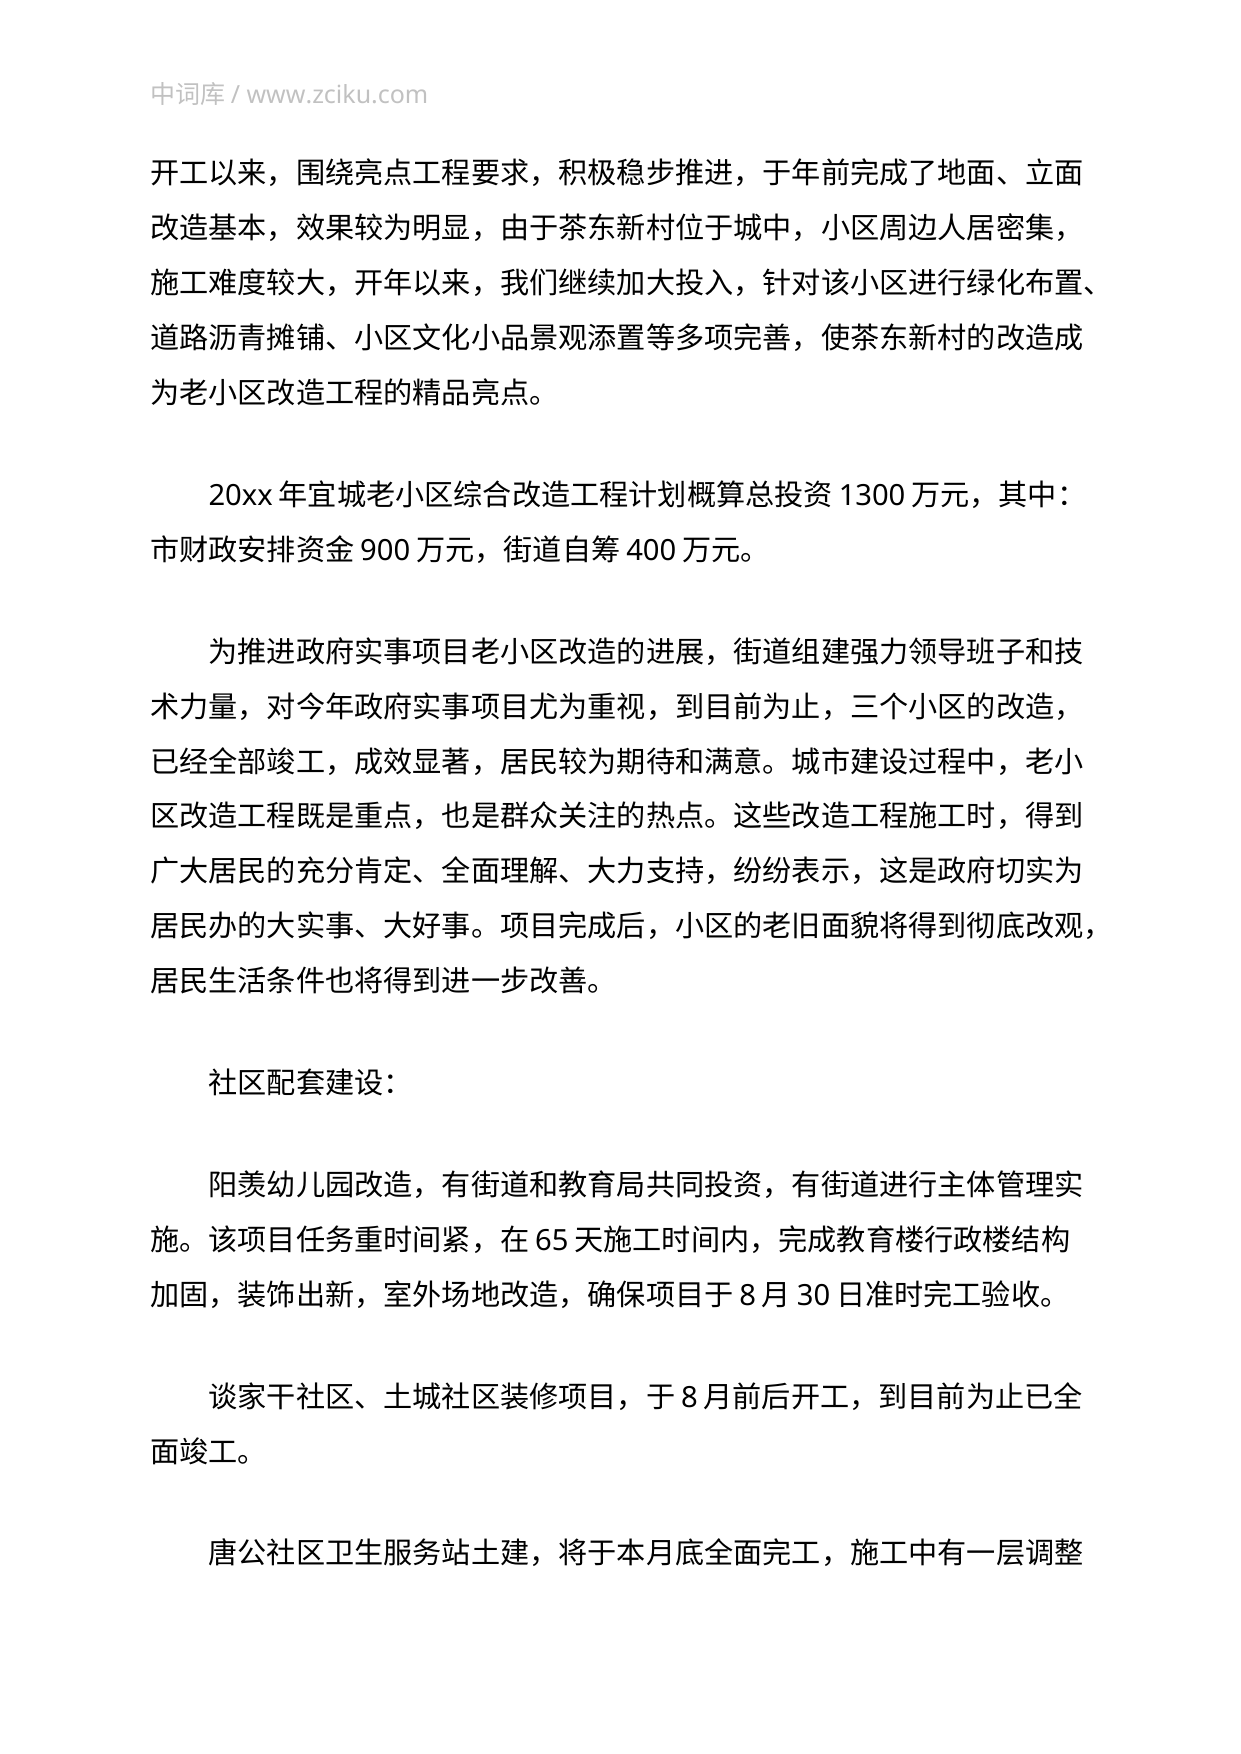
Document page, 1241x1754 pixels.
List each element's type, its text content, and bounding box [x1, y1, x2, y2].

text 谈家干社区、土城社区装修项目，于8月前后开工，到目前为止已全面竣工。 [150, 1373, 1090, 1470]
text 20xx年宜城老小区综合改造工程计划概算总投资1300万元，其中：市财政安排资金900万元，街道自筹400万元。 [150, 471, 1090, 569]
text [150, 1530, 1090, 1572]
text 社区配套建设： [150, 1059, 1090, 1102]
text 阳羡幼儿园改造，有街道和教育局共同投资，有街道进行主体管理实施。该项目任务重时间紧，在65天施工时间内，完成教育楼行政楼结构加固，装饰出新，室外场地改造，确保项目于8月30日准时完工验收。 [150, 1161, 1090, 1313]
text 为推进政府实事项目老小区改造的进展，街道组建强力领导班子和技术力量，对今年政府实事项目尤为重视，到目前为止，三个小区的改造，已经全部竣工，成效显著，居民较为期待和满意。城市建设过程中，老小区改造工程既是重点，也是群众关注的热点。这些改造工程施工时，得到广大居民的充分肯定、全面理解、大力支持，纷纷表示，这是政府切实为居民办的大实事、大好事。项目完成后，小区的老旧面貌将得到彻底改观，居民生活条件也将得到进一步改善。 [150, 628, 1090, 1000]
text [150, 150, 1090, 412]
